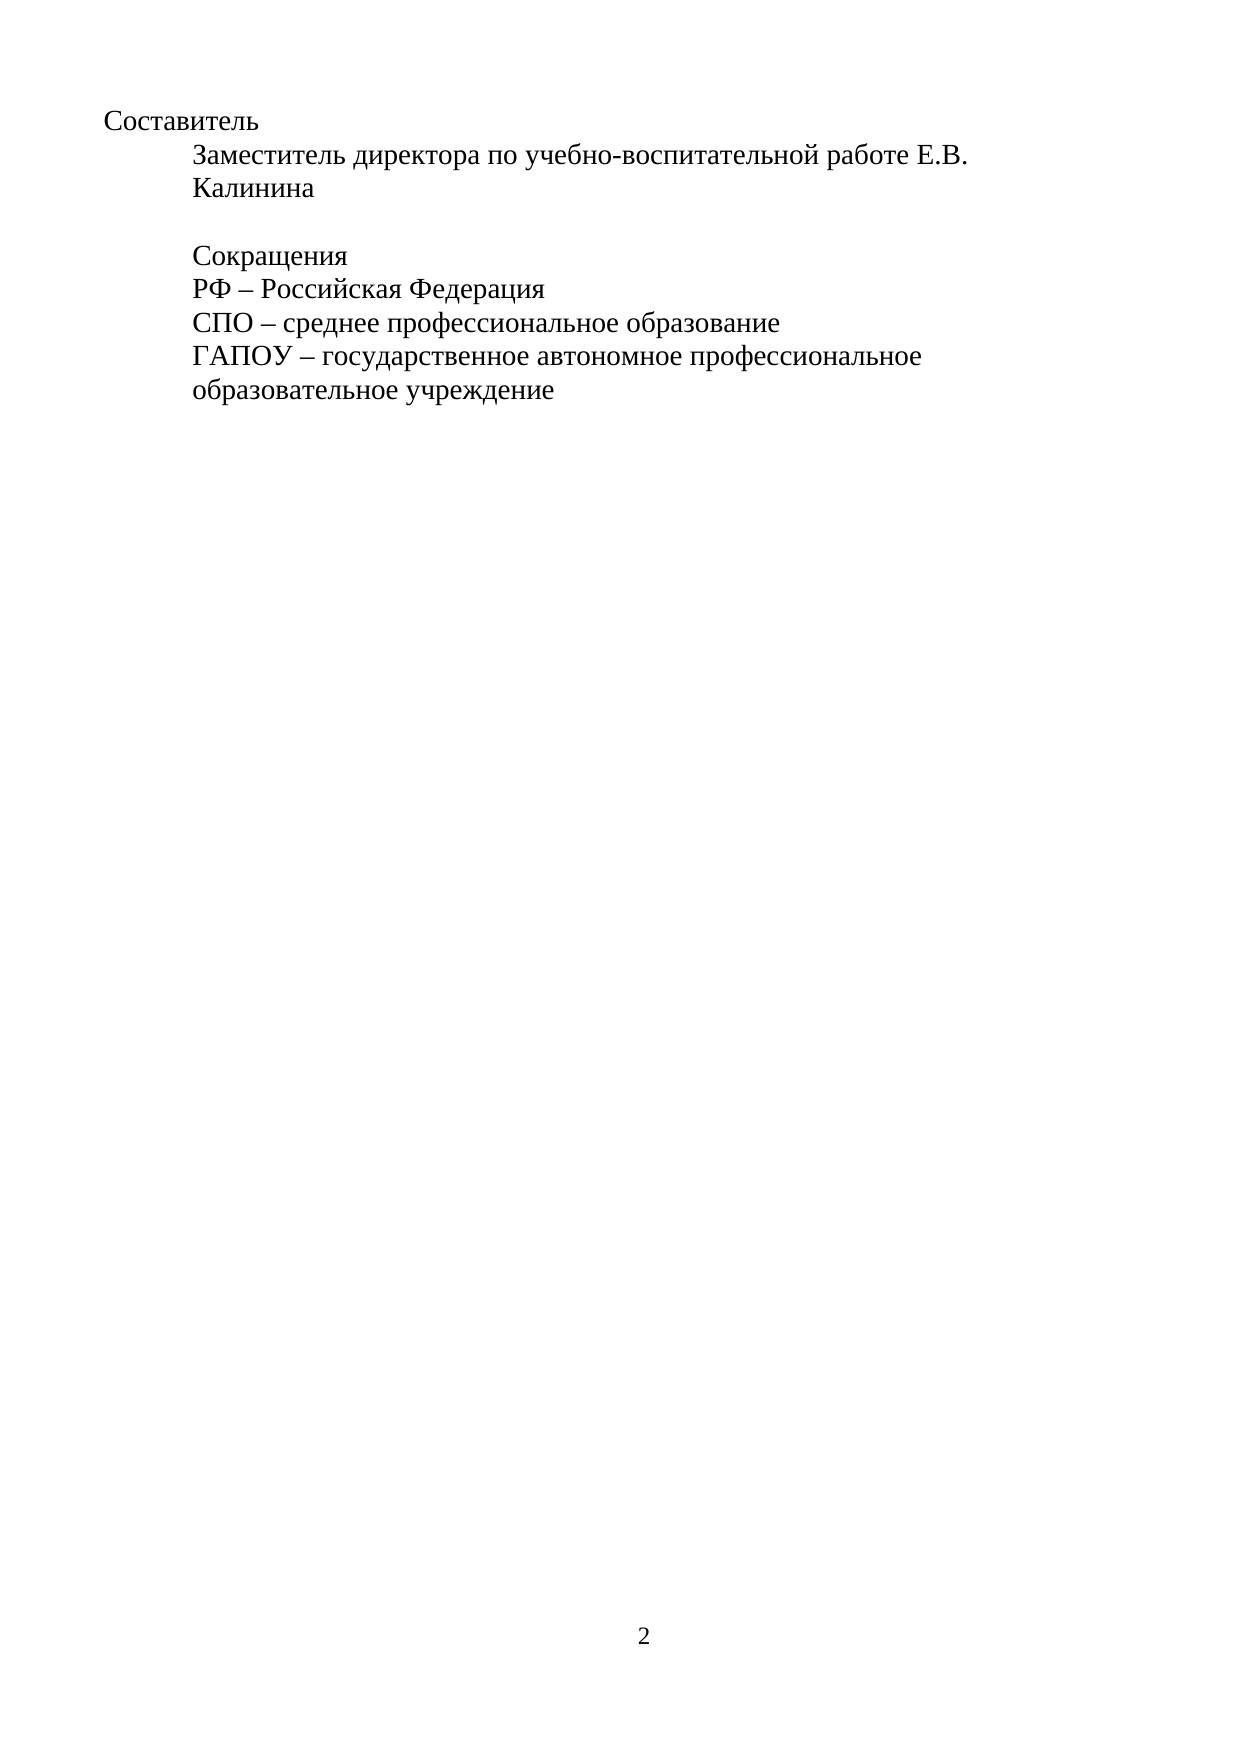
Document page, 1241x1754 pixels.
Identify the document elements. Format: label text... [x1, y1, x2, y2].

text Заместитель директора по учебно-воспитательной работе Е.В. Калинина [192, 137, 1096, 204]
text Составитель [103, 103, 1096, 137]
text СПО – среднее профессиональное образование [192, 305, 1096, 338]
text РФ – Российская Федерация [192, 271, 1096, 305]
text ГАПОУ – государственное автономное профессиональное образовательное учреждение [192, 338, 1096, 405]
text Сокращения [192, 238, 1096, 271]
